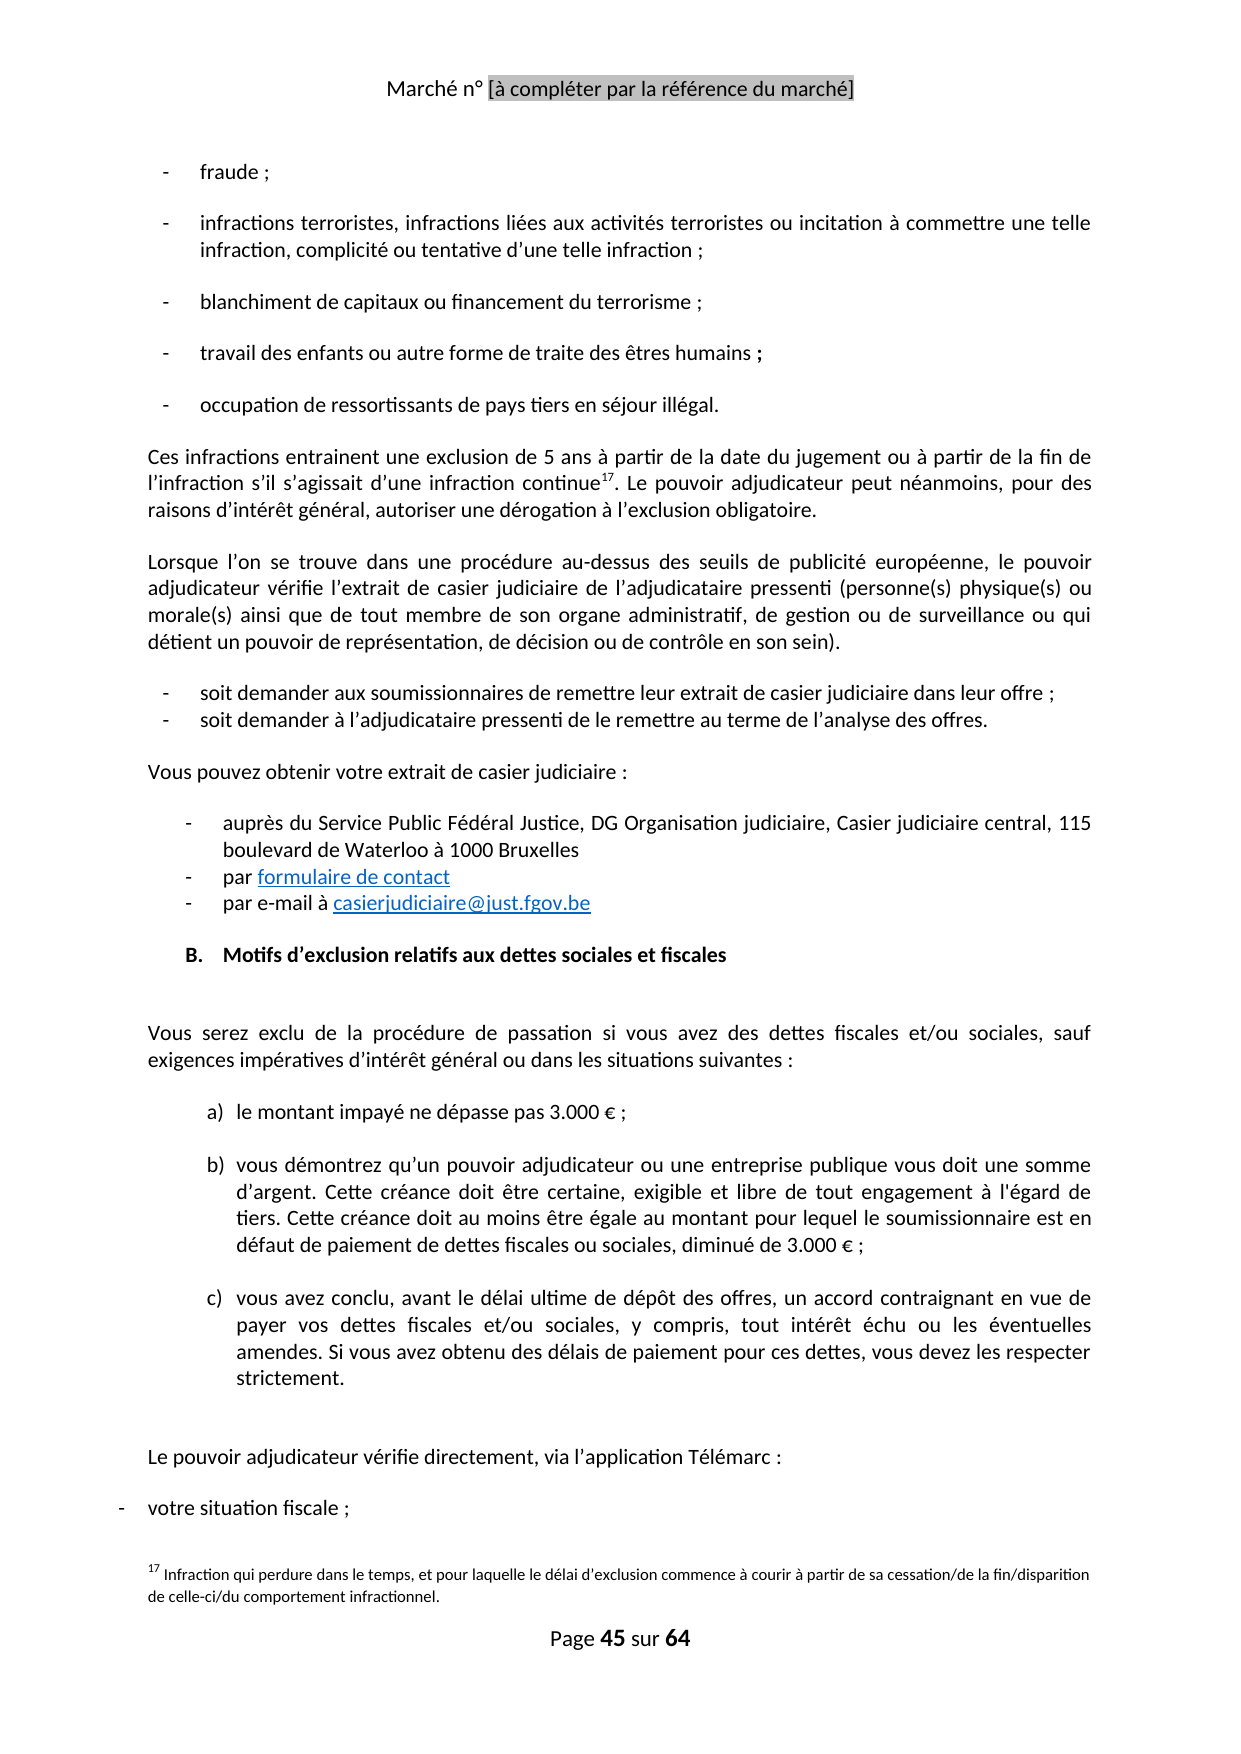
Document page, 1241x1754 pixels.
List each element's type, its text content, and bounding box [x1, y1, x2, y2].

text Le pouvoir adjudicateur vérifie directement, via l’application Télémarc : [148, 1443, 1093, 1469]
list soit demander à l’adjudicataire pressenti de le remettre au terme de l’analyse des offres. [162, 706, 1093, 733]
list soit demander aux soumissionnaires de remettre leur extrait de casier judiciaire dans leur offre ; [162, 679, 1093, 706]
text Lorsque l’on se trouve dans une procédure au-dessus des seuils de publicité européenne, le pouvoir adjudicateur vérifie l’extrait de casier judiciaire de l’adjudicataire pressenti (personne(s) physique(s) ou morale(s) ainsi que de tout membre de son organe administratif, de gestion ou de surveillance ou qui détient un pouvoir de représentation, de décision ou de contrôle en son sein). [148, 548, 1093, 654]
list fraude ; [162, 158, 1093, 184]
text Vous pouvez obtenir votre extrait de casier judiciaire : [148, 758, 1093, 784]
list Motifs d’exclusion relatifs aux dettes sociales et fiscales [185, 941, 1093, 968]
list infractions terroristes, infractions liées aux activités terroristes ou incitation à commettre une telle infraction, complicité ou tentative d’une telle infraction ; [162, 209, 1093, 263]
list par formulaire de contact [185, 863, 1093, 889]
list vous démontrez qu’un pouvoir adjudicateur ou une entreprise publique vous doit une somme d’argent. Cette créance doit être certaine, exigible et libre de tout engagement à l'égard de tiers. Cette créance doit au moins être égale au montant pour lequel le soumissionnaire est en défaut de paiement de dettes fiscales ou sociales, diminué de 3.000 € ; [207, 1151, 1093, 1258]
list le montant impayé ne dépasse pas 3.000 € ; [207, 1098, 1093, 1124]
list occupation de ressortissants de pays tiers en séjour illégal. [162, 391, 1093, 418]
list par e-mail à casierjudiciaire@just.fgov.be [185, 889, 1093, 916]
text Ces infractions entrainent une exclusion de 5 ans à partir de la date du jugement ou à partir de la fin de l’infraction s’il s’agissait d’une infraction continue. Le pouvoir adjudicateur peut néanmoins, pour des raisons d’intérêt général, autoriser une dérogation à l’exclusion obligatoire. [148, 443, 1093, 523]
list auprès du Service Public Fédéral Justice, DG Organisation judiciaire, Casier judiciaire central, 115 boulevard de Waterloo à 1000 Bruxelles [185, 809, 1093, 863]
text Vous serez exclu de la procédure de passation si vous avez des dettes fiscales et/ou sociales, sauf exigences impératives d’intérêt général ou dans les situations suivantes : [148, 1019, 1093, 1073]
list travail des enfants ou autre forme de traite des êtres humains ; [162, 339, 1093, 366]
list blanchiment de capitaux ou financement du terrorisme ; [162, 288, 1093, 314]
list votre situation fiscale ; [118, 1494, 1093, 1521]
list vous avez conclu, avant le délai ultime de dépôt des offres, un accord contraignant en vue de payer vos dettes fiscales et/ou sociales, y compris, tout intérêt échu ou les éventuelles amendes. Si vous avez obtenu des délais de paiement pour ces dettes, vous devez les respecter strictement. [207, 1284, 1093, 1391]
